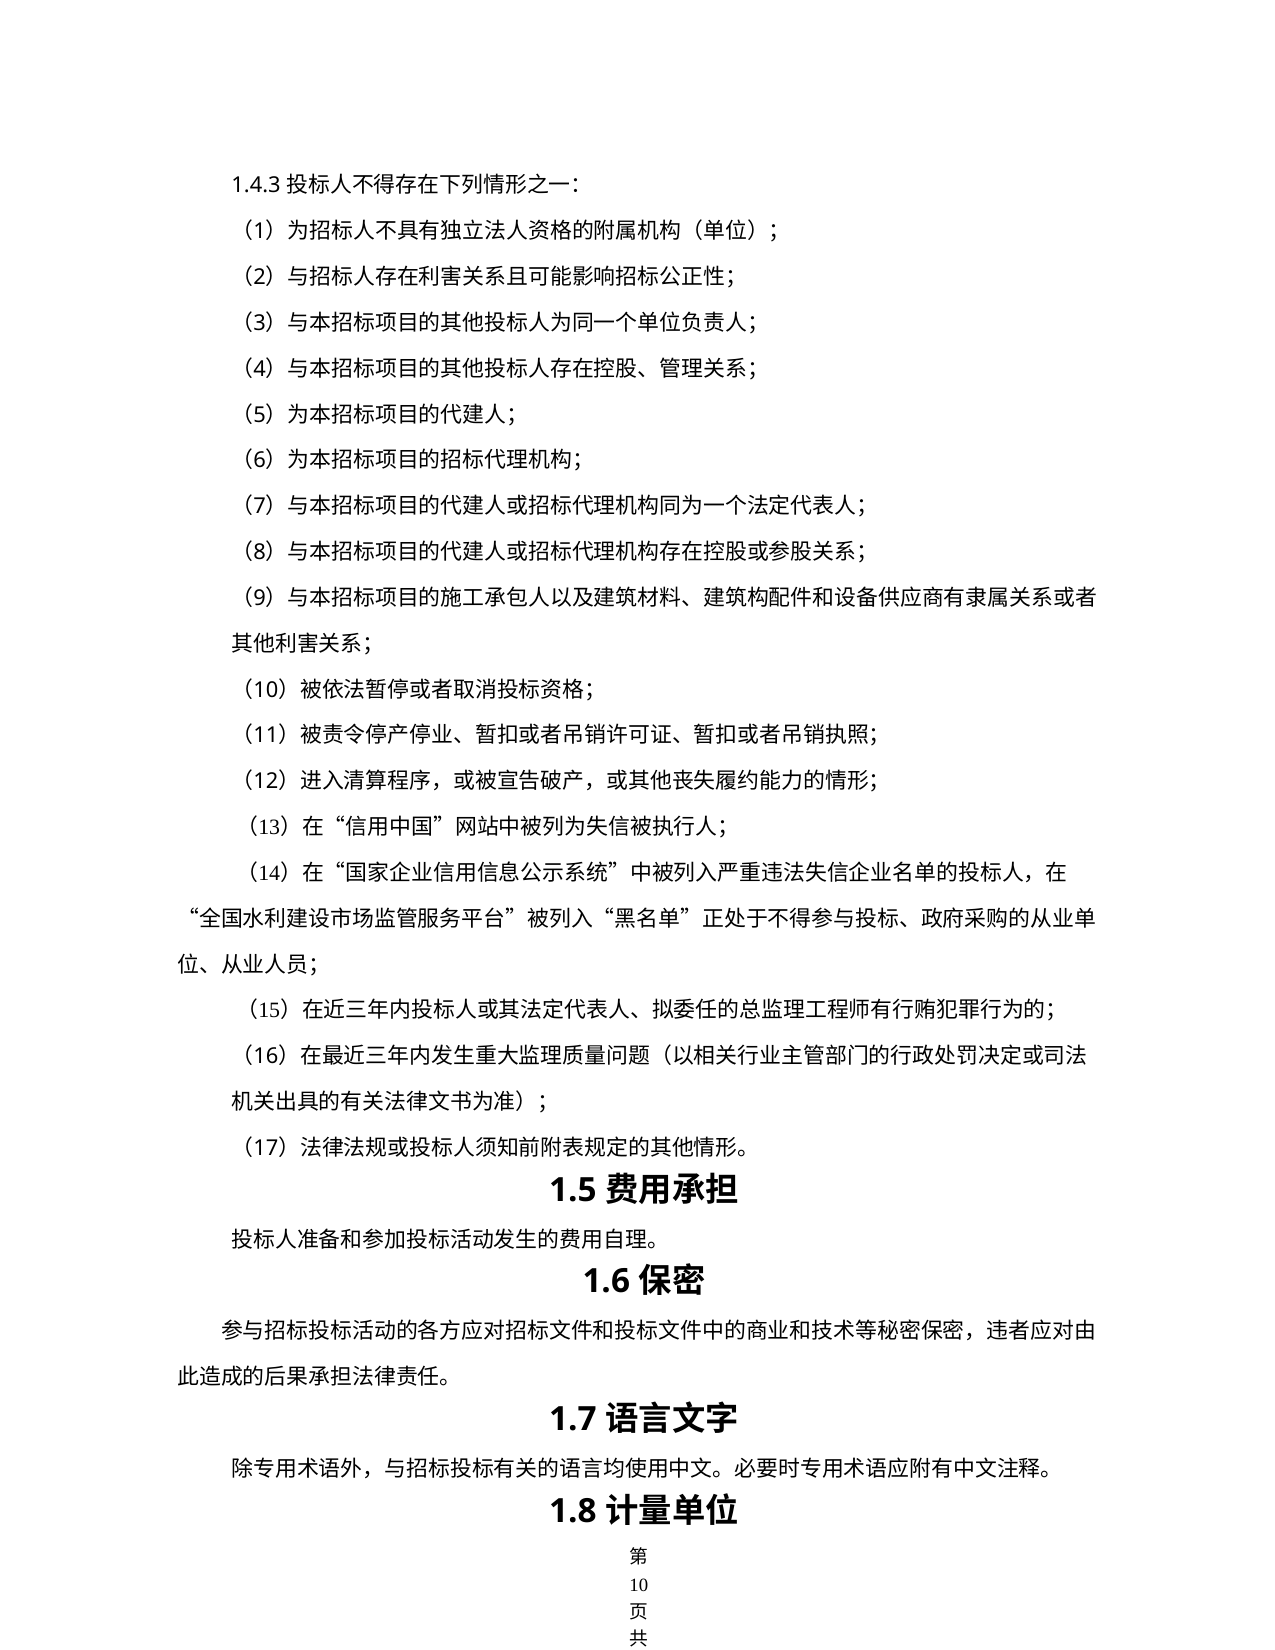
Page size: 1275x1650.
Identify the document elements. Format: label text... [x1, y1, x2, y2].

text （16）在最近三年内发生重大监理质量问题（以相关行业主管部门的行政处罚决定或司法 机关出具的有关法律文书为准）； [231, 1027, 1100, 1119]
subtitle 1.6 保密 [187, 1256, 1100, 1302]
text （10）被依法暂停或者取消投标资格； [231, 660, 1100, 706]
text （15）在近三年内投标人或其法定代表人、拟委任的总监理工程师有行贿犯罪行为的； [177, 981, 1100, 1027]
subtitle 1.5 费用承担 [187, 1164, 1100, 1210]
text 投标人准备和参加投标活动发生的费用自理。 [231, 1210, 1100, 1256]
text （4）与本招标项目的其他投标人存在控股、管理关系； [231, 339, 1100, 385]
text （12）进入清算程序，或被宣告破产，或其他丧失履约能力的情形； [231, 752, 1100, 798]
text （1）为招标人不具有独立法人资格的附属机构（单位）； [231, 202, 1100, 248]
text 参与招标投标活动的各方应对招标文件和投标文件中的商业和技术等秘密保密，违者应对由此造成的后果承担法律责任。 [177, 1302, 1100, 1394]
text （5）为本招标项目的代建人； [231, 385, 1100, 431]
text （14）在“国家企业信用信息公示系统”中被列入严重违法失信企业名单的投标人，在“全国水利建设市场监管服务平台”被列入“黑名单”正处于不得参与投标、政府采购的从业单位、从业人员； [177, 844, 1100, 981]
text （7）与本招标项目的代建人或招标代理机构同为一个法定代表人； [231, 477, 1100, 523]
subtitle 1.8 计量单位 [187, 1485, 1100, 1531]
text （11）被责令停产停业、暂扣或者吊销许可证、暂扣或者吊销执照； [231, 706, 1100, 752]
text （13）在“信用中国”网站中被列为失信被执行人； [177, 798, 1100, 844]
text （6）为本招标项目的招标代理机构； [231, 431, 1100, 477]
text （9）与本招标项目的施工承包人以及建筑材料、建筑构配件和设备供应商有隶属关系或者其他利害关系； [231, 569, 1100, 660]
subtitle 1.7 语言文字 [187, 1394, 1100, 1439]
text 除专用术语外，与招标投标有关的语言均使用中文。必要时专用术语应附有中文注释。 [231, 1439, 1100, 1485]
text （2）与招标人存在利害关系且可能影响招标公正性； [231, 248, 1100, 294]
text （8）与本招标项目的代建人或招标代理机构存在控股或参股关系； [231, 523, 1100, 569]
text 1.4.3 投标人不得存在下列情形之一： [231, 156, 1100, 202]
text （17）法律法规或投标人须知前附表规定的其他情形。 [231, 1119, 1100, 1164]
text （3）与本招标项目的其他投标人为同一个单位负责人； [231, 294, 1100, 339]
